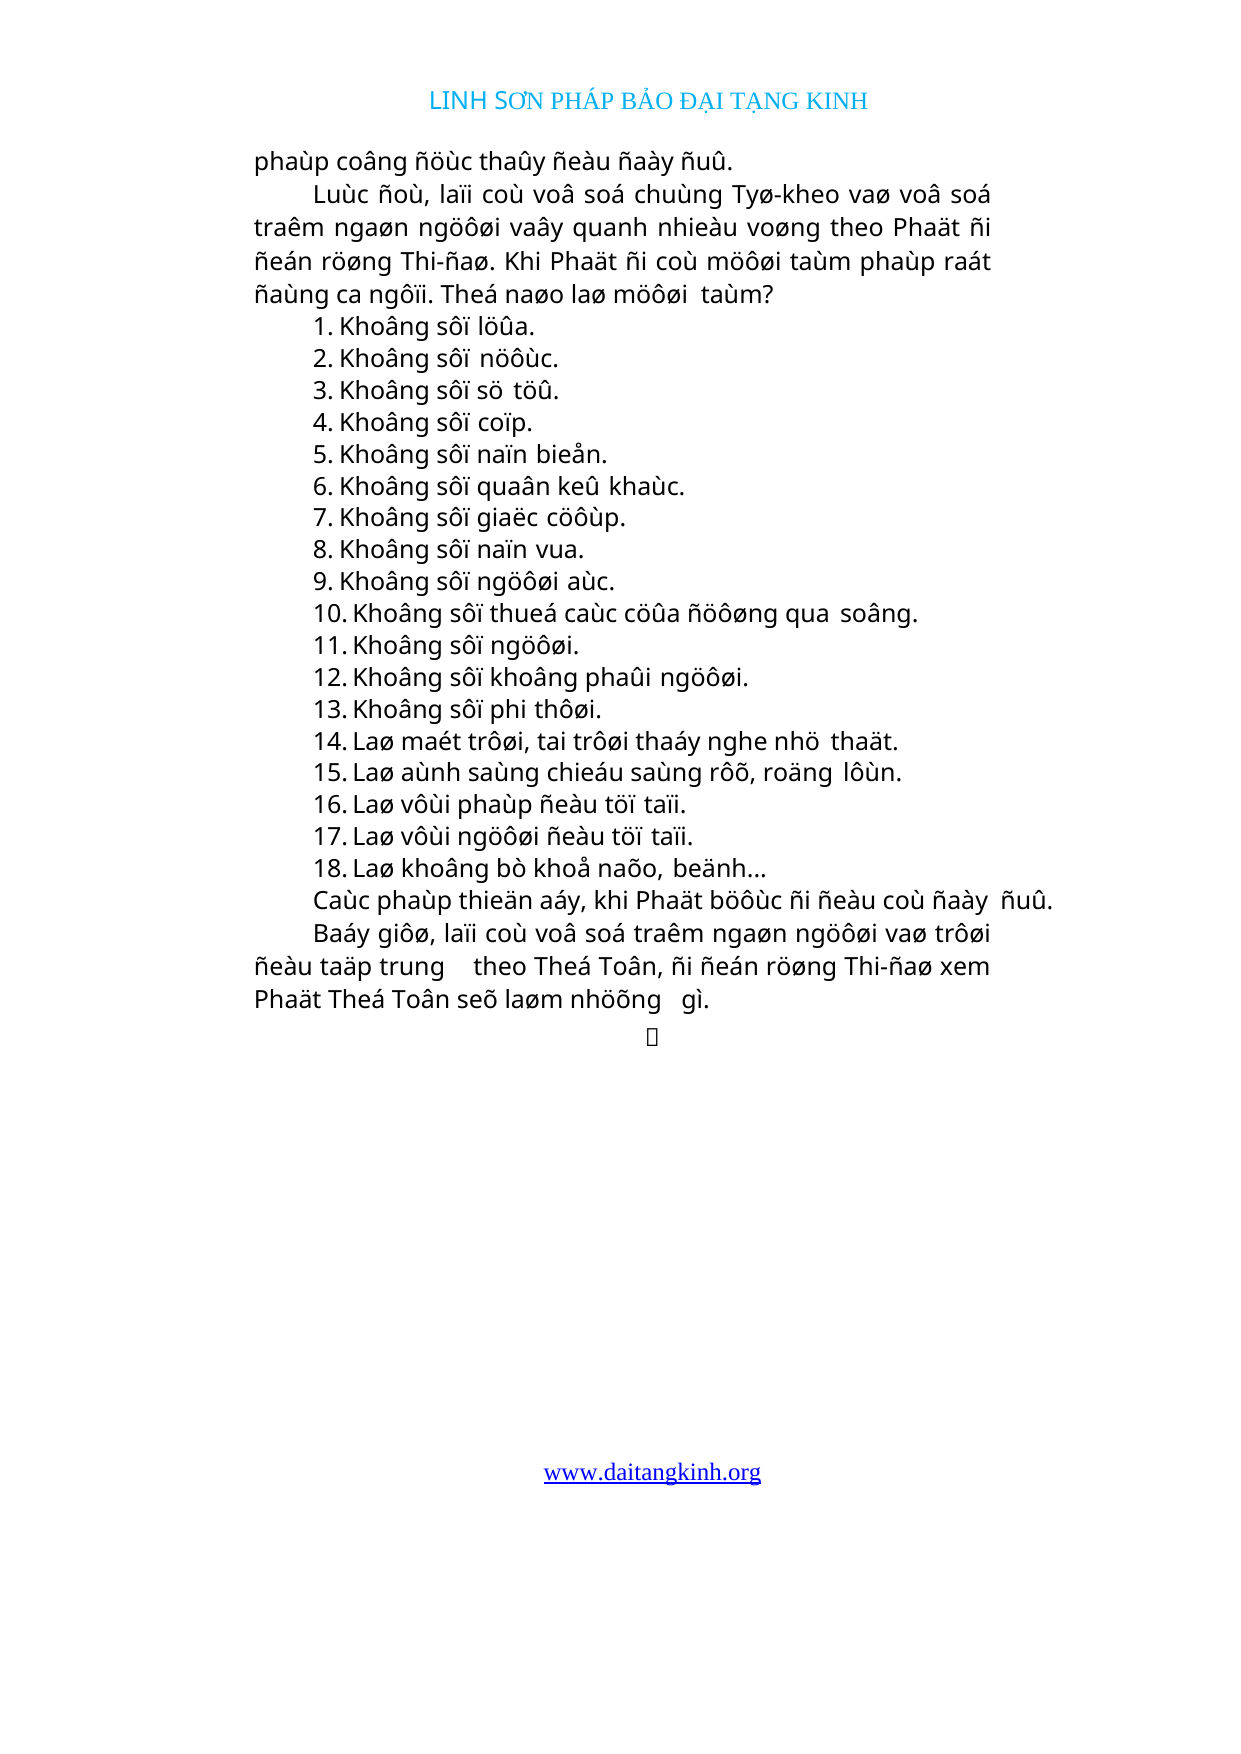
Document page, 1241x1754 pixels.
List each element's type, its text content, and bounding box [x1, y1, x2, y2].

list Khoâng sôï sö töû. [313, 374, 1065, 406]
list Laø maét trôøi, tai trôøi thaáy nghe nhö thaät. [313, 724, 1065, 756]
list Khoâng sôï nöôùc. [313, 342, 1065, 374]
list Laø vôùi ngöôøi ñeàu töï taïi. [313, 820, 1065, 852]
list Laø aùnh saùng chieáu saùng rôõ, roäng lôùn. [313, 756, 1065, 788]
list Khoâng sôï ngöôøi. [313, 629, 1065, 661]
list Laø khoâng bò khoå naõo, beänh... [313, 852, 1065, 884]
list Laø vôùi phaùp ñeàu töï taïi. [313, 788, 1065, 820]
list Khoâng sôï naïn bieån. [313, 438, 1065, 469]
list Khoâng sôï phi thôøi. [313, 693, 1065, 724]
list Khoâng sôï löûa. [313, 311, 1065, 342]
text www.daitangkinh.org [274, 1457, 1031, 1486]
text  [239, 1019, 1065, 1053]
list Khoâng sôï ngöôøi aùc. [313, 565, 1065, 597]
list Khoâng sôï quaân keû khaùc. [313, 469, 1065, 501]
text Baáy giôø, laïi coù voâ soá traêm ngaøn ngöôøi vaø trôøi ñeàu taäp trung theo Theá Toân, ñi ñeán röøng Thi-ñaø xem Phaät Theá Toân seõ laøm nhöõng gì. [254, 916, 992, 1016]
text phaùp coâng ñöùc thaûy ñeàu ñaày ñuû. [254, 145, 1065, 177]
list Khoâng sôï giaëc cöôùp. [313, 501, 1065, 533]
text Caùc phaùp thieän aáy, khi Phaät böôùc ñi ñeàu coù ñaày ñuû. [313, 884, 1065, 916]
list Khoâng sôï khoâng phaûi ngöôøi. [313, 661, 1065, 693]
list Khoâng sôï naïn vua. [313, 533, 1065, 565]
list Khoâng sôï thueá caùc cöûa ñöôøng qua soâng. [313, 597, 1065, 629]
list Khoâng sôï coïp. [313, 406, 1065, 438]
text Luùc ñoù, laïi coù voâ soá chuùng Tyø-kheo vaø voâ soá traêm ngaøn ngöôøi vaây quanh nhieàu voøng theo Phaät ñi ñeán röøng Thi-ñaø. Khi Phaät ñi coù möôøi taùm phaùp raát ñaùng ca ngôïi. Theá naøo laø möôøi taùm? [254, 177, 992, 311]
